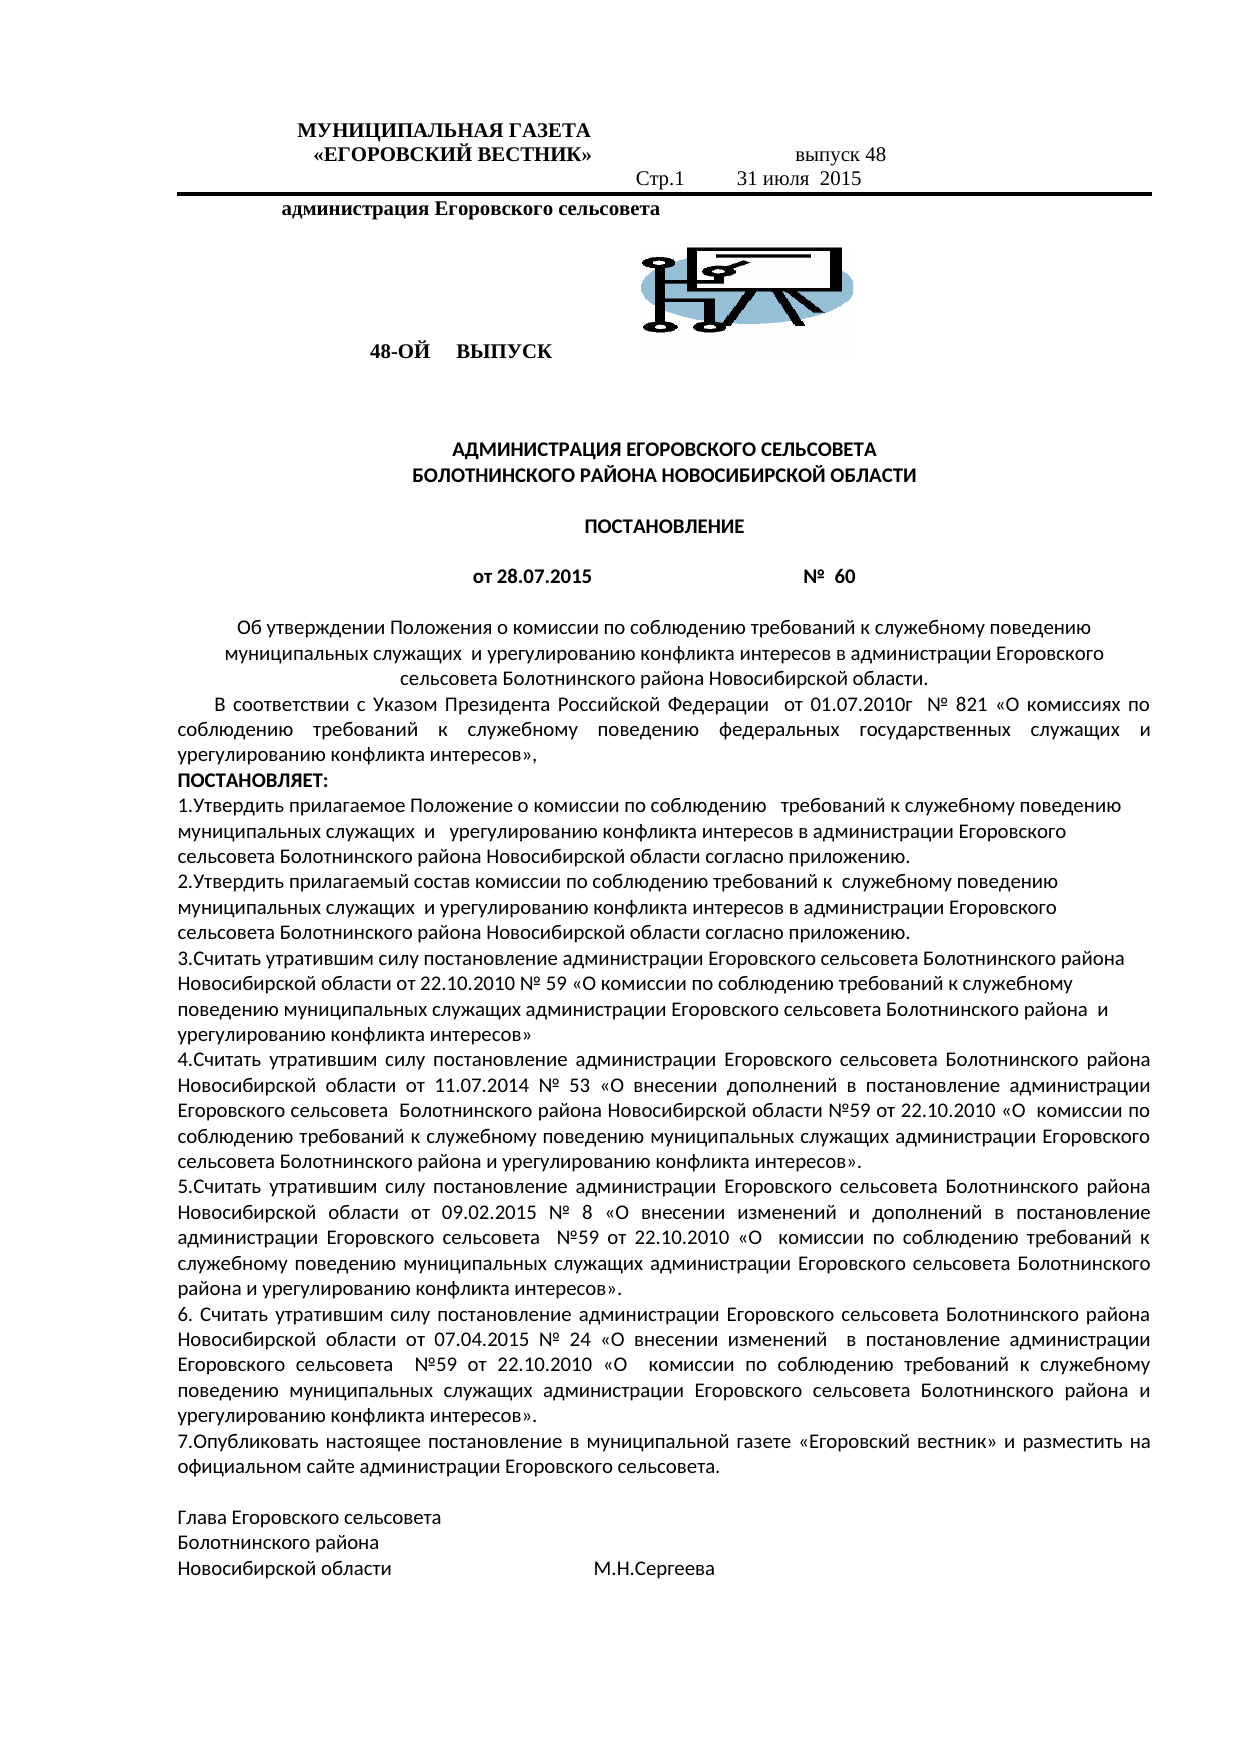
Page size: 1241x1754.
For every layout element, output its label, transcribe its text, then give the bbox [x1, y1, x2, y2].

text ПОСТАНОВЛЯЕТ: [177, 767, 1152, 792]
text 2.Утвердить прилагаемый состав комиссии по соблюдению требований к служебному поведению муниципальных служащих и урегулированию конфликта интересов в администрации Егоровского сельсовета Болотнинского района Новосибирской области согласно приложению. [177, 869, 1152, 945]
text «ЕГОРОВСКИЙ ВЕСТНИК» выпуск 48 [177, 142, 1152, 166]
text администрация Егоровского сельсовета [177, 196, 1152, 219]
text 1.Утвердить прилагаемое Положение о комиссии по соблюдению требований к служебному поведению муниципальных служащих и урегулированию конфликта интересов в администрации Егоровского сельсовета Болотнинского района Новосибирской области согласно приложению. [177, 792, 1152, 869]
text ПОСТАНОВЛЕНИЕ [177, 513, 1152, 538]
text МУНИЦИПАЛЬНАЯ ГАЗЕТА [177, 118, 1152, 142]
text 6. Считать утратившим силу постановление администрации Егоровского сельсовета Болотнинского района Новосибирской области от 07.04.2015 № 24 «О внесении изменений в постановление администрации Егоровского сельсовета №59 от 22.10.2010 «О комиссии по соблюдению требований к служебному поведению муниципальных служащих администрации Егоровского сельсовета Болотнинского района и урегулированию конфликта интересов». [177, 1301, 1152, 1428]
text Новосибирской области М.Н.Сергеева [177, 1555, 1152, 1580]
text Глава Егоровского сельсовета [177, 1504, 1152, 1529]
text 3.Считать утратившим силу постановление администрации Егоровского сельсовета Болотнинского района Новосибирской области от 22.10.2010 № 59 «О комиссии по соблюдению требований к служебному поведению муниципальных служащих администрации Егоровского сельсовета Болотнинского района и урегулированию конфликта интересов» [177, 945, 1152, 1047]
text 5.Считать утратившим силу постановление администрации Егоровского сельсовета Болотнинского района Новосибирской области от 09.02.2015 № 8 «О внесении изменений и дополнений в постановление администрации Егоровского сельсовета №59 от 22.10.2010 «О комиссии по соблюдению требований к служебному поведению муниципальных служащих администрации Егоровского сельсовета Болотнинского района и урегулированию конфликта интересов». [177, 1174, 1152, 1301]
picture [640, 247, 854, 359]
text 4.Считать утратившим силу постановление администрации Егоровского сельсовета Болотнинского района Новосибирской области от 11.07.2014 № 53 «О внесении дополнений в постановление администрации Егоровского сельсовета Болотнинского района Новосибирской области №59 от 22.10.2010 «О комиссии по соблюдению требований к служебному поведению муниципальных служащих администрации Егоровского сельсовета Болотнинского района и урегулированию конфликта интересов». [177, 1047, 1152, 1174]
text Болотнинского района [177, 1529, 1152, 1555]
text В соответствии с Указом Президента Российской Федерации от 01.07.2010г № 821 «О комиссиях по соблюдению требований к служебному поведению федеральных государственных служащих и урегулированию конфликта интересов», [177, 691, 1152, 767]
text Об утверждении Положения о комиссии по соблюдению требований к служебному поведению муниципальных служащих и урегулированию конфликта интересов в администрации Егоровского сельсовета Болотнинского района Новосибирской области. [177, 614, 1152, 691]
text АДМИНИСТРАЦИЯ ЕГОРОВСКОГО СЕЛЬСОВЕТА БОЛОТНИНСКОГО РАЙОНА НОВОСИБИРСКОЙ ОБЛАСТИ [177, 437, 1152, 487]
text Стр.1 31 июля 2015 [177, 166, 1152, 192]
text 7.Опубликовать настоящее постановление в муниципальной газете «Егоровский вестник» и разместить на официальном сайте администрации Егоровского сельсовета. [177, 1428, 1152, 1479]
text 48-ОЙ ВЫПУСК [177, 248, 1152, 363]
text от 28.07.2015 № 60 [177, 564, 1152, 589]
